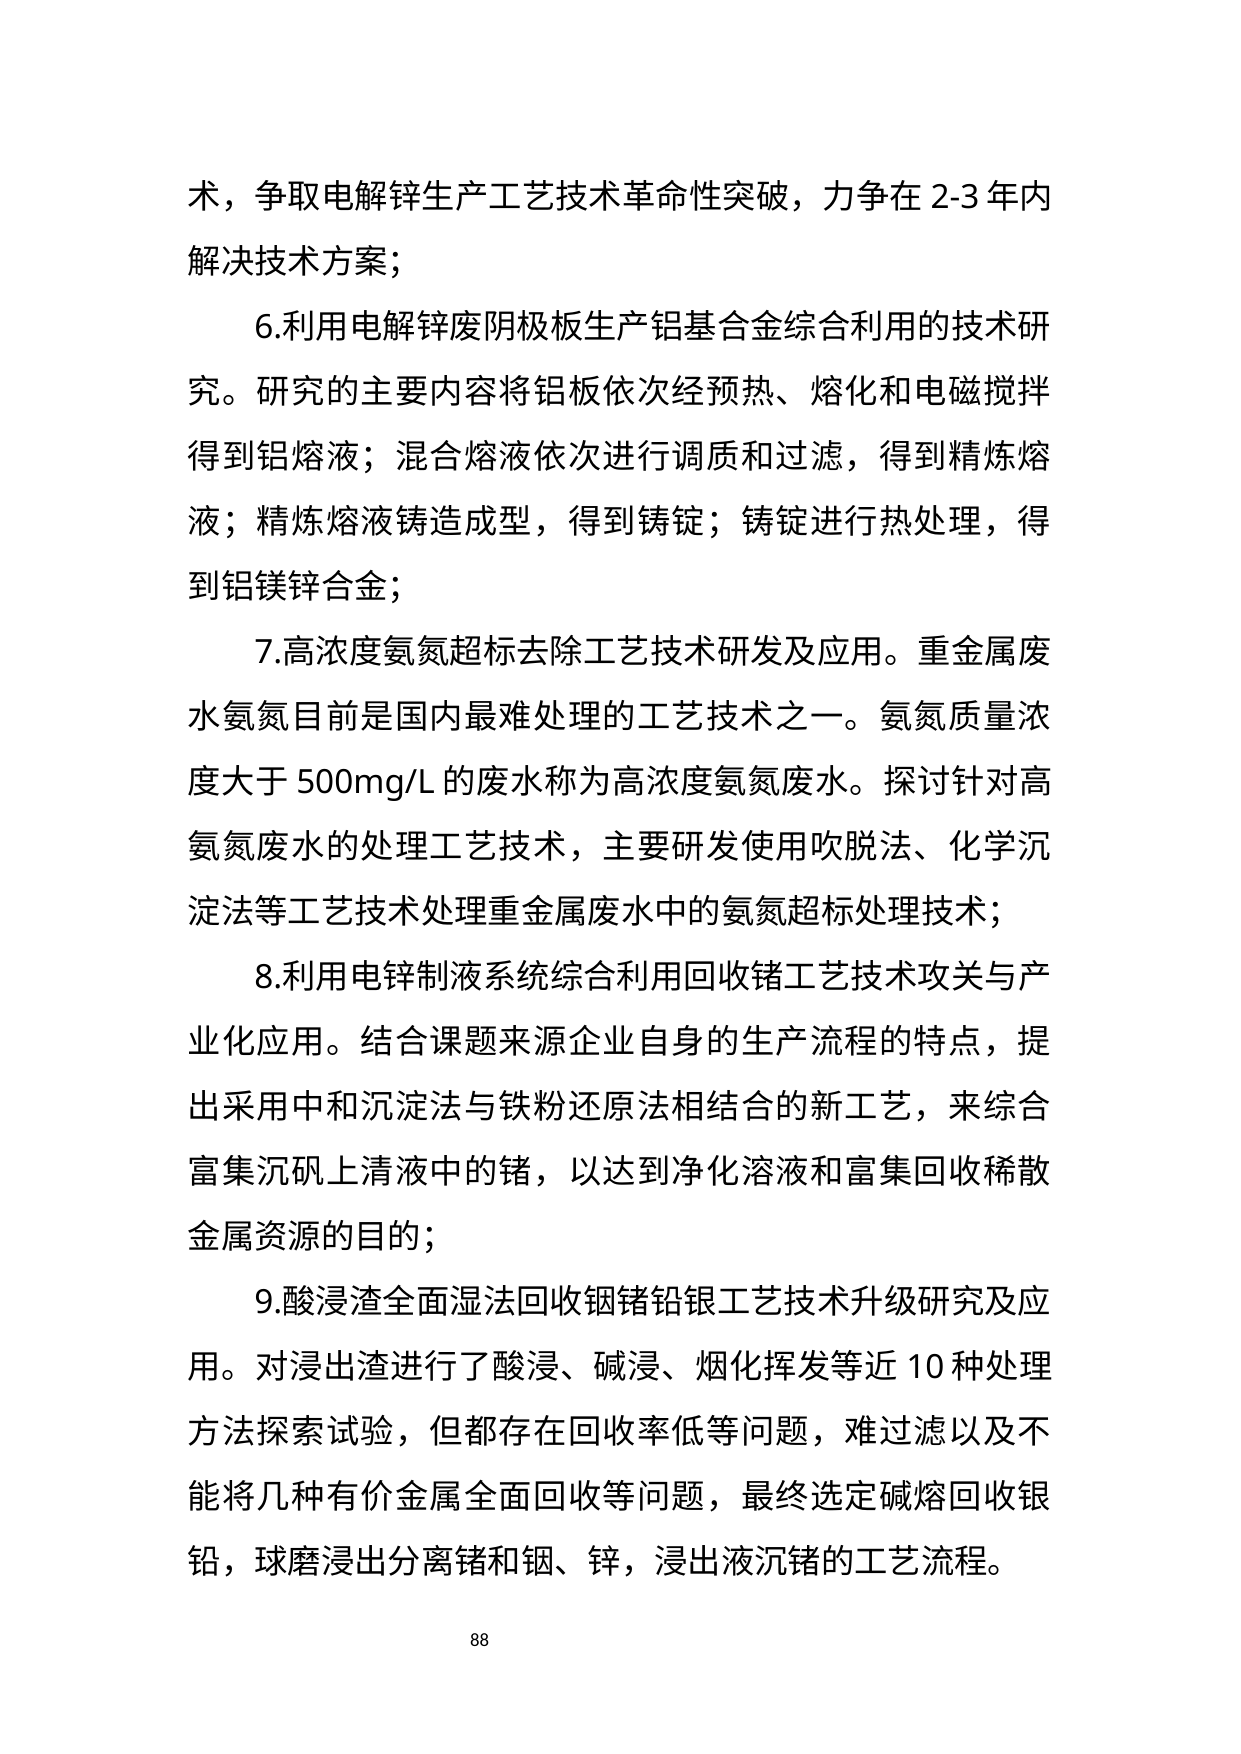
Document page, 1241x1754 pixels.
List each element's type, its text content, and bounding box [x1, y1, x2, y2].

text 8.利用电锌制液系统综合利用回收锗工艺技术攻关与产业化应用。结合课题来源企业自身的生产流程的特点，提出采用中和沉淀法与铁粉还原法相结合的新工艺，来综合富集沉矾上清液中的锗，以达到净化溶液和富集回收稀散金属资源的目的； [187, 942, 1053, 1267]
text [187, 162, 1053, 292]
text 9.酸浸渣全面湿法回收铟锗铅银工艺技术升级研究及应用。对浸出渣进行了酸浸、碱浸、烟化挥发等近10种处理方法探索试验，但都存在回收率低等问题，难过滤以及不能将几种有价金属全面回收等问题，最终选定碱熔回收银、铅，球磨浸出分离锗和铟、锌，浸出液沉锗的工艺流程。 [187, 1267, 1053, 1592]
text 6.利用电解锌废阴极板生产铝基合金综合利用的技术研究。研究的主要内容将铝板依次经预热、熔化和电磁搅拌，得到铝熔液；混合熔液依次进行调质和过滤，得到精炼熔液；精炼熔液铸造成型，得到铸锭；铸锭进行热处理，得到铝镁锌合金； [187, 292, 1053, 617]
text 7.高浓度氨氮超标去除工艺技术研发及应用。重金属废水氨氮目前是国内最难处理的工艺技术之一。氨氮质量浓度大于500mg/L的废水称为高浓度氨氮废水。探讨针对高氨氮废水的处理工艺技术，主要研发使用吹脱法、化学沉淀法等工艺技术处理重金属废水中的氨氮超标处理技术； [187, 617, 1053, 942]
